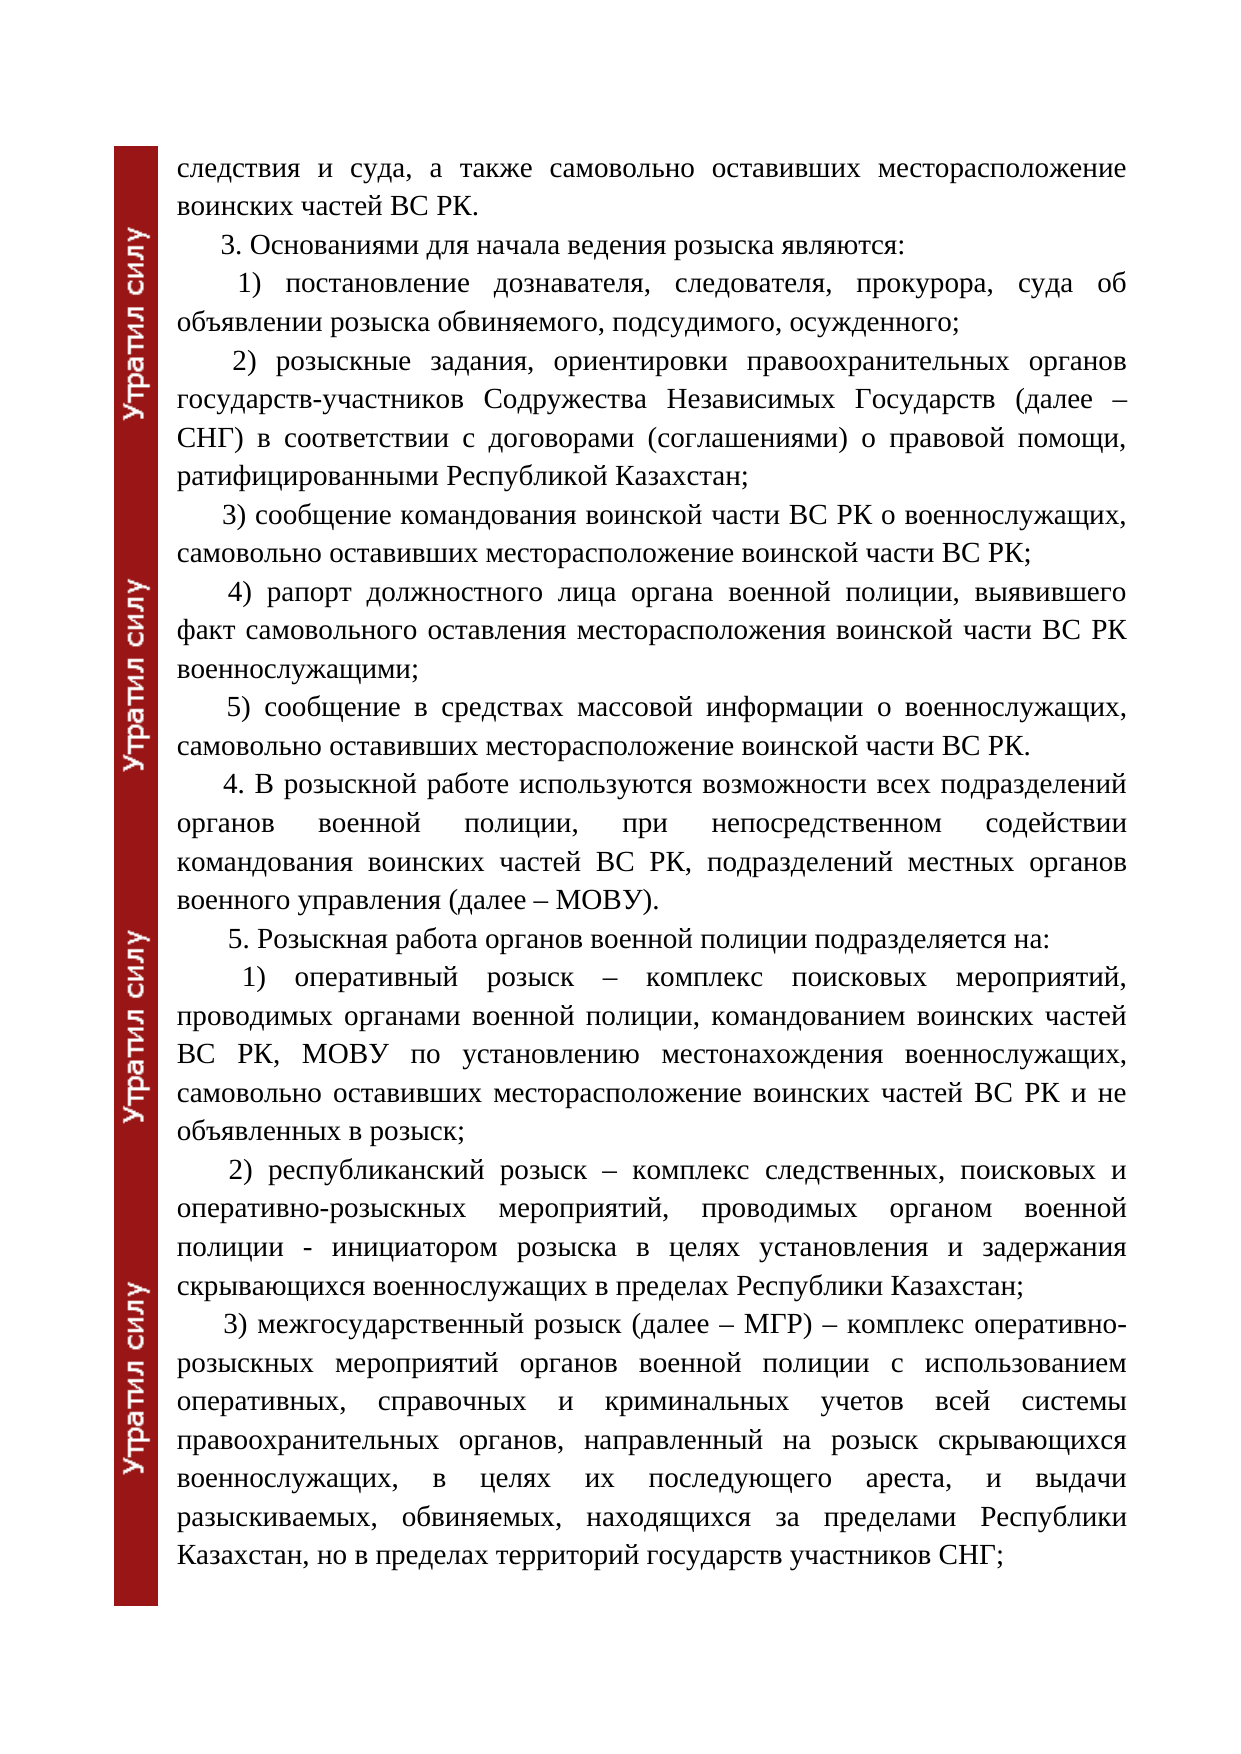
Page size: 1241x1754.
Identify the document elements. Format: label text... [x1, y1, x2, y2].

text 3) сообщение командования воинской части ВС РК о военнослужащих, самовольно оставивших месторасположение воинской части ВС РК; [112, 497, 1128, 569]
picture [114, 222, 158, 227]
picture [114, 492, 158, 497]
text 2) розыскные задания, ориентировки правоохранительных органов государств-участников Содружества Независимых Государств (далее – СНГ) в соответствии с договорами (соглашениями) о правовой помощи, ратифицированными Республикой Казахстан; [112, 343, 1128, 492]
text 5. Розыскная работа органов военной полиции подразделяется на: [112, 921, 1128, 954]
picture [114, 1301, 158, 1306]
picture [114, 684, 158, 689]
picture [114, 916, 158, 921]
picture [114, 762, 158, 767]
picture [114, 1147, 158, 1152]
text 1) оперативный розыск – комплекс поисковых мероприятий, проводимых органами военной полиции, командованием воинских частей ВС РК, МОВУ по установлению местонахождения военнослужащих, самовольно оставивших месторасположение воинских частей ВС РК и не объявленных в розыск; [112, 959, 1128, 1147]
picture [114, 954, 158, 959]
text 3. Основаниями для начала ведения розыска являются: [112, 227, 1128, 261]
text 2) республиканский розыск – комплекс следственных, поисковых и оперативно-розыскных мероприятий, проводимых органом военной полиции - инициатором розыска в целях установления и задержания скрывающихся военнослужащих в пределах Республики Казахстан; [112, 1152, 1128, 1301]
picture [114, 1571, 158, 1606]
picture [114, 261, 158, 266]
picture [114, 569, 158, 574]
picture [114, 338, 158, 343]
picture [114, 146, 158, 150]
text 5) сообщение в средствах массовой информации о военнослужащих, самовольно оставивших месторасположение воинской части ВС РК. [112, 689, 1128, 762]
text 4. В розыскной работе используются возможности всех подразделений органов военной полиции, при непосредственном содействии командования воинских частей ВС РК, подразделений местных органов военного управления (далее – МОВУ). [112, 767, 1128, 916]
text 1) постановление дознавателя, следователя, прокурора, суда об объявлении розыска обвиняемого, подсудимого, осужденного; [112, 266, 1128, 338]
text 3) межгосударственный розыск (далее – МГР) – комплекс оперативно-розыскных мероприятий органов военной полиции с использованием оперативных, справочных и криминальных учетов всей системы правоохранительных органов, направленный на розыск скрывающихся военнослужащих, в целях их последующего ареста, и выдачи разыскиваемых, обвиняемых, находящихся за пределами Республики Казахстан, но в пределах территорий государств участников СНГ; [112, 1306, 1128, 1571]
text 4) рапорт должностного лица органа военной полиции, выявившего факт самовольного оставления месторасположения воинской части ВС РК военнослужащими; [112, 574, 1128, 684]
